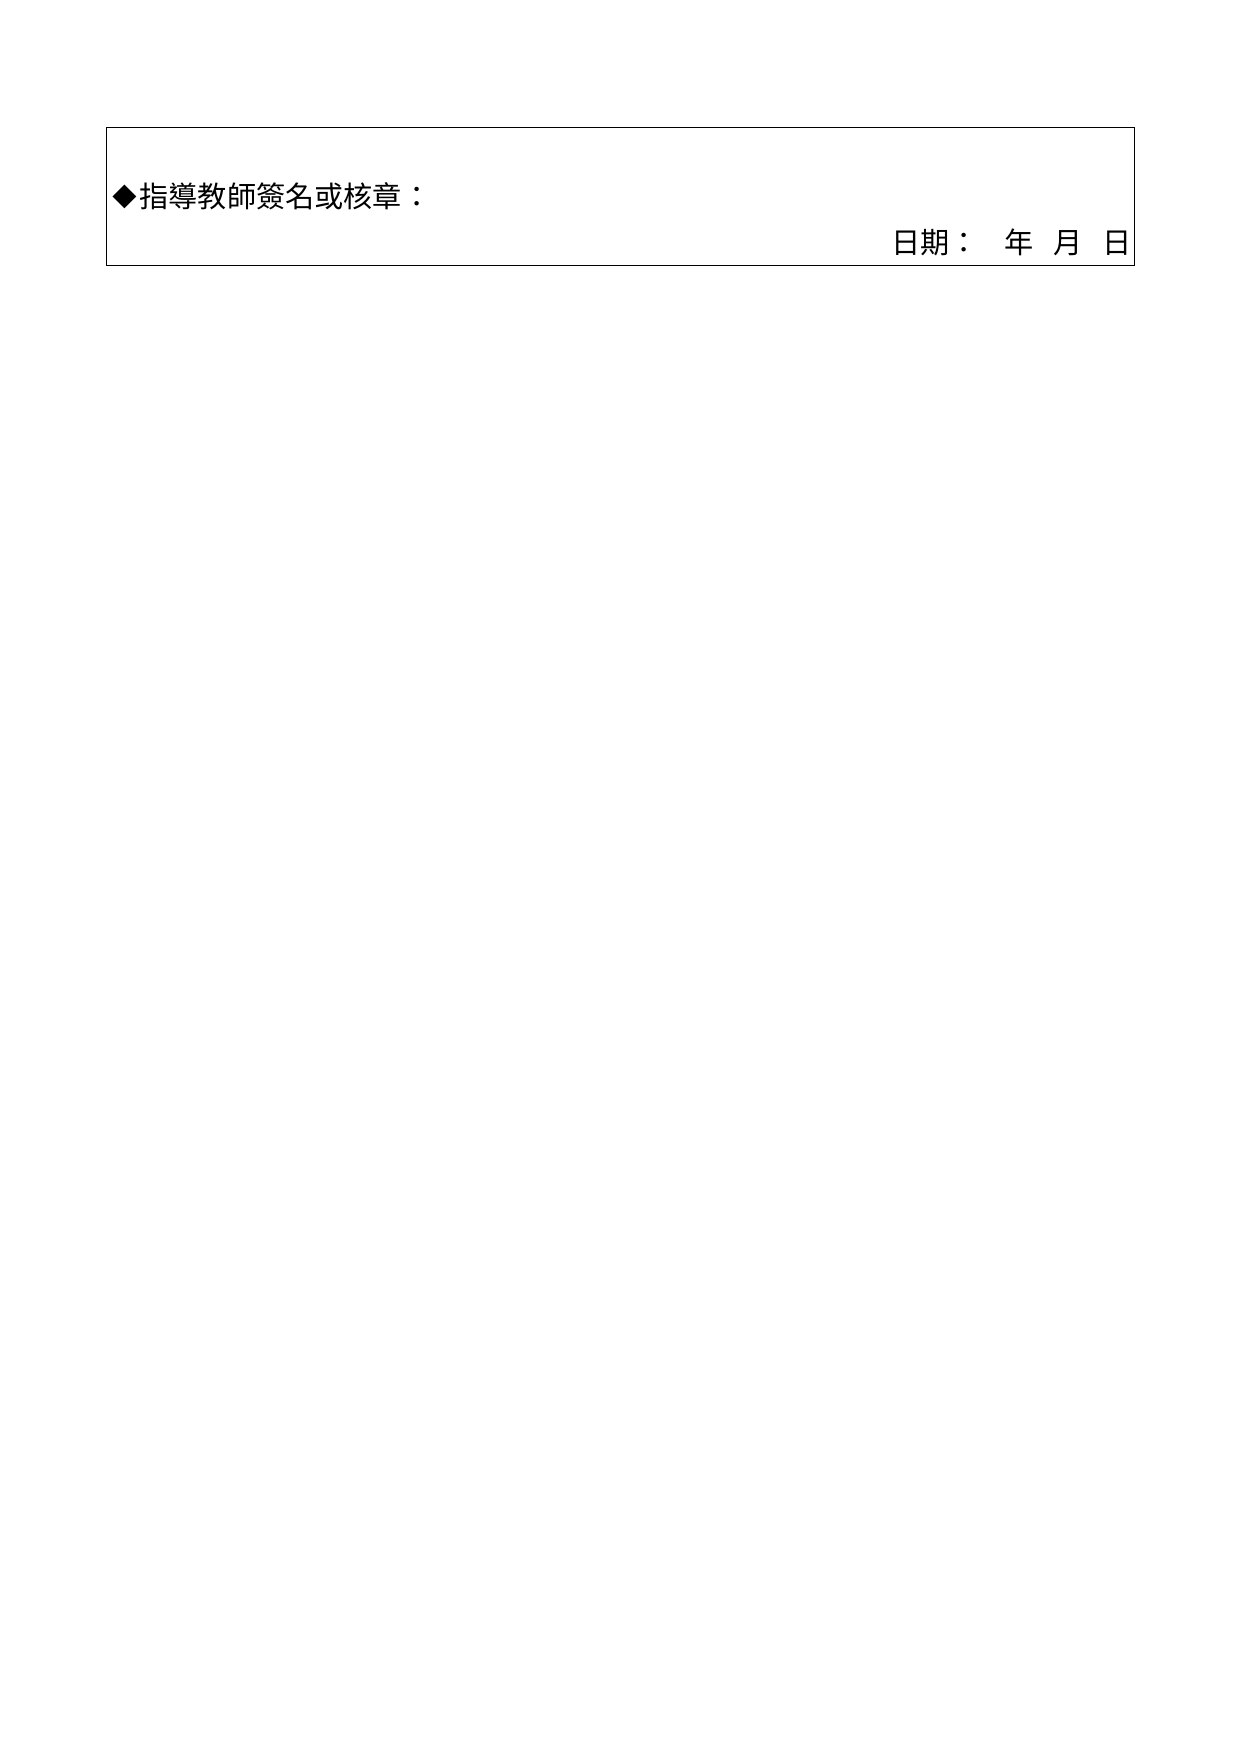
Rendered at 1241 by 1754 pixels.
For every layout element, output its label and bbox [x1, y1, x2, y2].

table_header [107, 128, 1134, 265]
